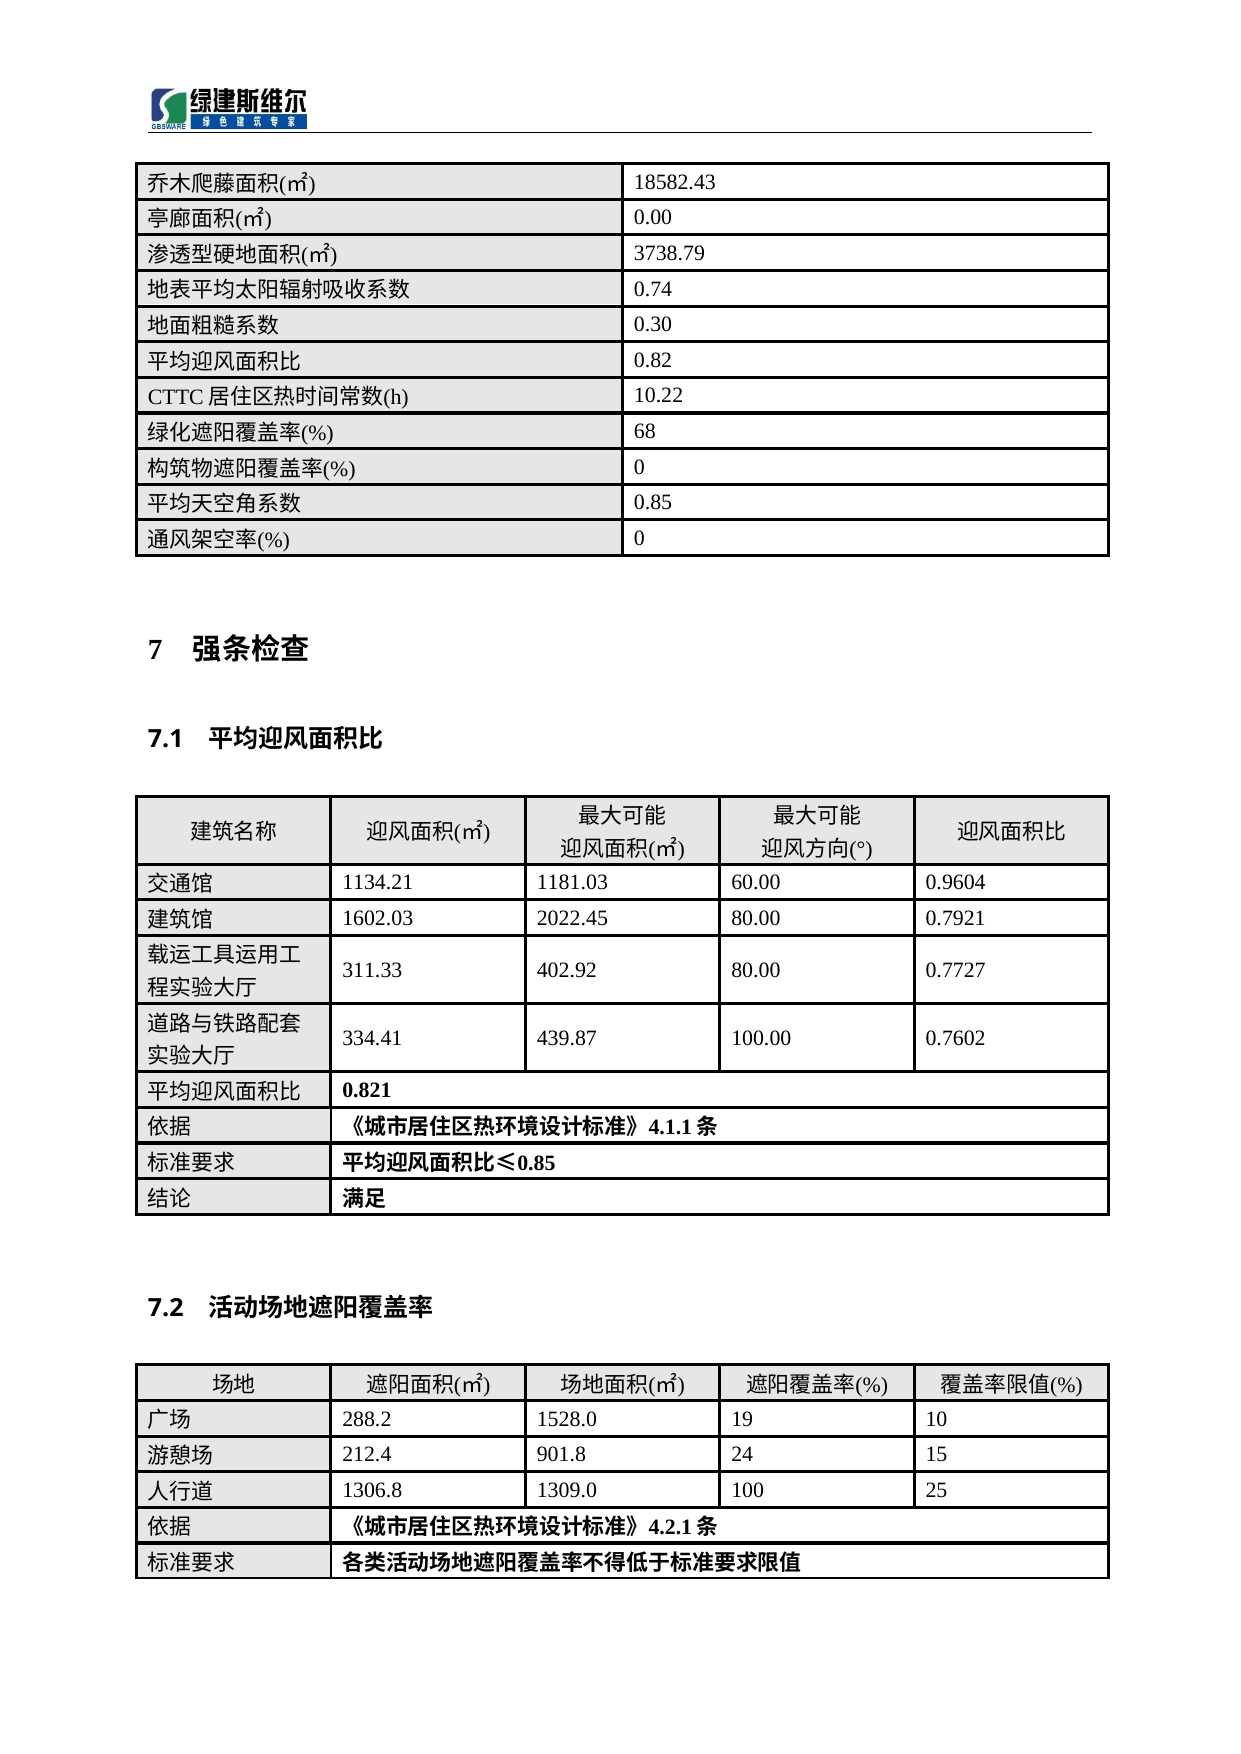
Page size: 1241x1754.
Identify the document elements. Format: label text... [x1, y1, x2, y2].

table_cell 通风架空率(%) [138, 521, 621, 554]
table_header 建筑名称 [138, 798, 329, 863]
table_cell 60.00 [721, 866, 913, 898]
table_cell 结论 [138, 1180, 329, 1213]
table_cell 标准要求 [138, 1145, 329, 1177]
table_cell 10.22 [624, 379, 1107, 411]
table_cell 334.41 [332, 1005, 524, 1070]
table_cell 地面粗糙系数 [138, 308, 621, 340]
table_cell 交通馆 [138, 866, 329, 898]
table_header 场地 [138, 1366, 329, 1399]
table_cell 212.4 [332, 1438, 524, 1470]
table_cell 道路与铁路配套实验大厅 [138, 1005, 329, 1070]
table_cell 311.33 [332, 937, 524, 1002]
subtitle 活动场地遮阳覆盖率 [148, 1273, 1092, 1338]
table_cell 载运工具运用工程实验大厅 [138, 937, 329, 1002]
table_cell 1528.0 [527, 1402, 718, 1434]
table_cell 依据 [138, 1109, 330, 1141]
table_cell 平均迎风面积比≤0.85 [332, 1145, 1107, 1177]
table_cell 18582.43 [624, 165, 1107, 198]
table_cell 平均天空角系数 [138, 486, 621, 518]
table_cell 0 [624, 521, 1107, 554]
table_cell 402.92 [527, 937, 718, 1002]
table_cell 1134.21 [332, 866, 524, 898]
table_cell 0.7921 [916, 901, 1107, 934]
table_cell 68 [624, 415, 1107, 447]
table_cell 80.00 [721, 901, 913, 934]
table_cell 0 [624, 450, 1107, 483]
table_cell 2022.45 [527, 901, 718, 934]
table_cell 满足 [332, 1180, 1107, 1213]
table_cell 3738.79 [624, 236, 1107, 269]
table_header 最大可能 迎风方向(°) [721, 798, 913, 863]
table_cell 人行道 [138, 1473, 329, 1506]
table_cell 游憩场 [138, 1438, 329, 1470]
table_cell 渗透型硬地面积(㎡) [138, 236, 621, 269]
picture [147, 88, 308, 130]
table_cell 0.821 [332, 1073, 1107, 1106]
table_cell 构筑物遮阳覆盖率(%) [138, 450, 621, 483]
table_header 覆盖率限值(%) [916, 1366, 1107, 1399]
table_header 场地面积(㎡) [527, 1366, 718, 1399]
table_header 迎风面积比 [916, 798, 1107, 863]
table_cell 1181.03 [527, 866, 718, 898]
table_cell 0.74 [624, 272, 1107, 304]
table_cell 依据 [138, 1509, 329, 1541]
table_header 迎风面积(㎡) [332, 798, 524, 863]
table_cell 绿化遮阳覆盖率(%) [138, 415, 621, 447]
table_cell 901.8 [527, 1438, 718, 1470]
table_cell 标准要求 [138, 1545, 330, 1577]
table_cell 亭廊面积(㎡) [138, 201, 621, 233]
table_cell 288.2 [332, 1402, 524, 1434]
subtitle 强条检查 [148, 614, 1092, 679]
table_cell 100 [721, 1473, 913, 1506]
table_cell 100.00 [721, 1005, 913, 1070]
table_cell 80.00 [721, 937, 913, 1002]
table_cell 439.87 [527, 1005, 718, 1070]
table_cell 建筑馆 [138, 901, 329, 934]
table_cell 0.85 [624, 486, 1107, 518]
table_cell 广场 [138, 1402, 329, 1434]
table_cell 10 [916, 1402, 1107, 1434]
table_header 最大可能 迎风面积(㎡) [527, 798, 718, 863]
table_cell 《城市居住区热环境设计标准》4.1.1条 [332, 1109, 1107, 1141]
table_header 遮阳面积(㎡) [332, 1366, 524, 1399]
table_cell 乔木爬藤面积(㎡) [138, 165, 621, 198]
table_cell 各类活动场地遮阳覆盖率不得低于标准要求限值 [332, 1545, 1107, 1577]
table_cell 15 [916, 1438, 1107, 1470]
table_cell 25 [916, 1473, 1107, 1506]
table_cell 平均迎风面积比 [138, 343, 621, 376]
table_cell 平均迎风面积比 [138, 1073, 329, 1106]
table_cell 1309.0 [527, 1473, 718, 1506]
table_cell 0.82 [624, 343, 1107, 376]
table_header 遮阳覆盖率(%) [721, 1366, 913, 1399]
table_cell 地表平均太阳辐射吸收系数 [138, 272, 621, 304]
table_cell 1306.8 [332, 1473, 524, 1506]
subtitle 平均迎风面积比 [148, 704, 1092, 769]
table_cell 24 [721, 1438, 913, 1470]
table_cell 0.00 [624, 201, 1107, 233]
table_cell 19 [721, 1402, 913, 1434]
table_cell CTTC居住区热时间常数(h) [138, 379, 621, 411]
table_cell 0.9604 [916, 866, 1107, 898]
table_cell 《城市居住区热环境设计标准》4.2.1条 [332, 1509, 1107, 1541]
table_cell 1602.03 [332, 901, 524, 934]
table_cell 0.7602 [916, 1005, 1107, 1070]
table_cell 0.30 [624, 308, 1107, 340]
table_cell 0.7727 [916, 937, 1107, 1002]
